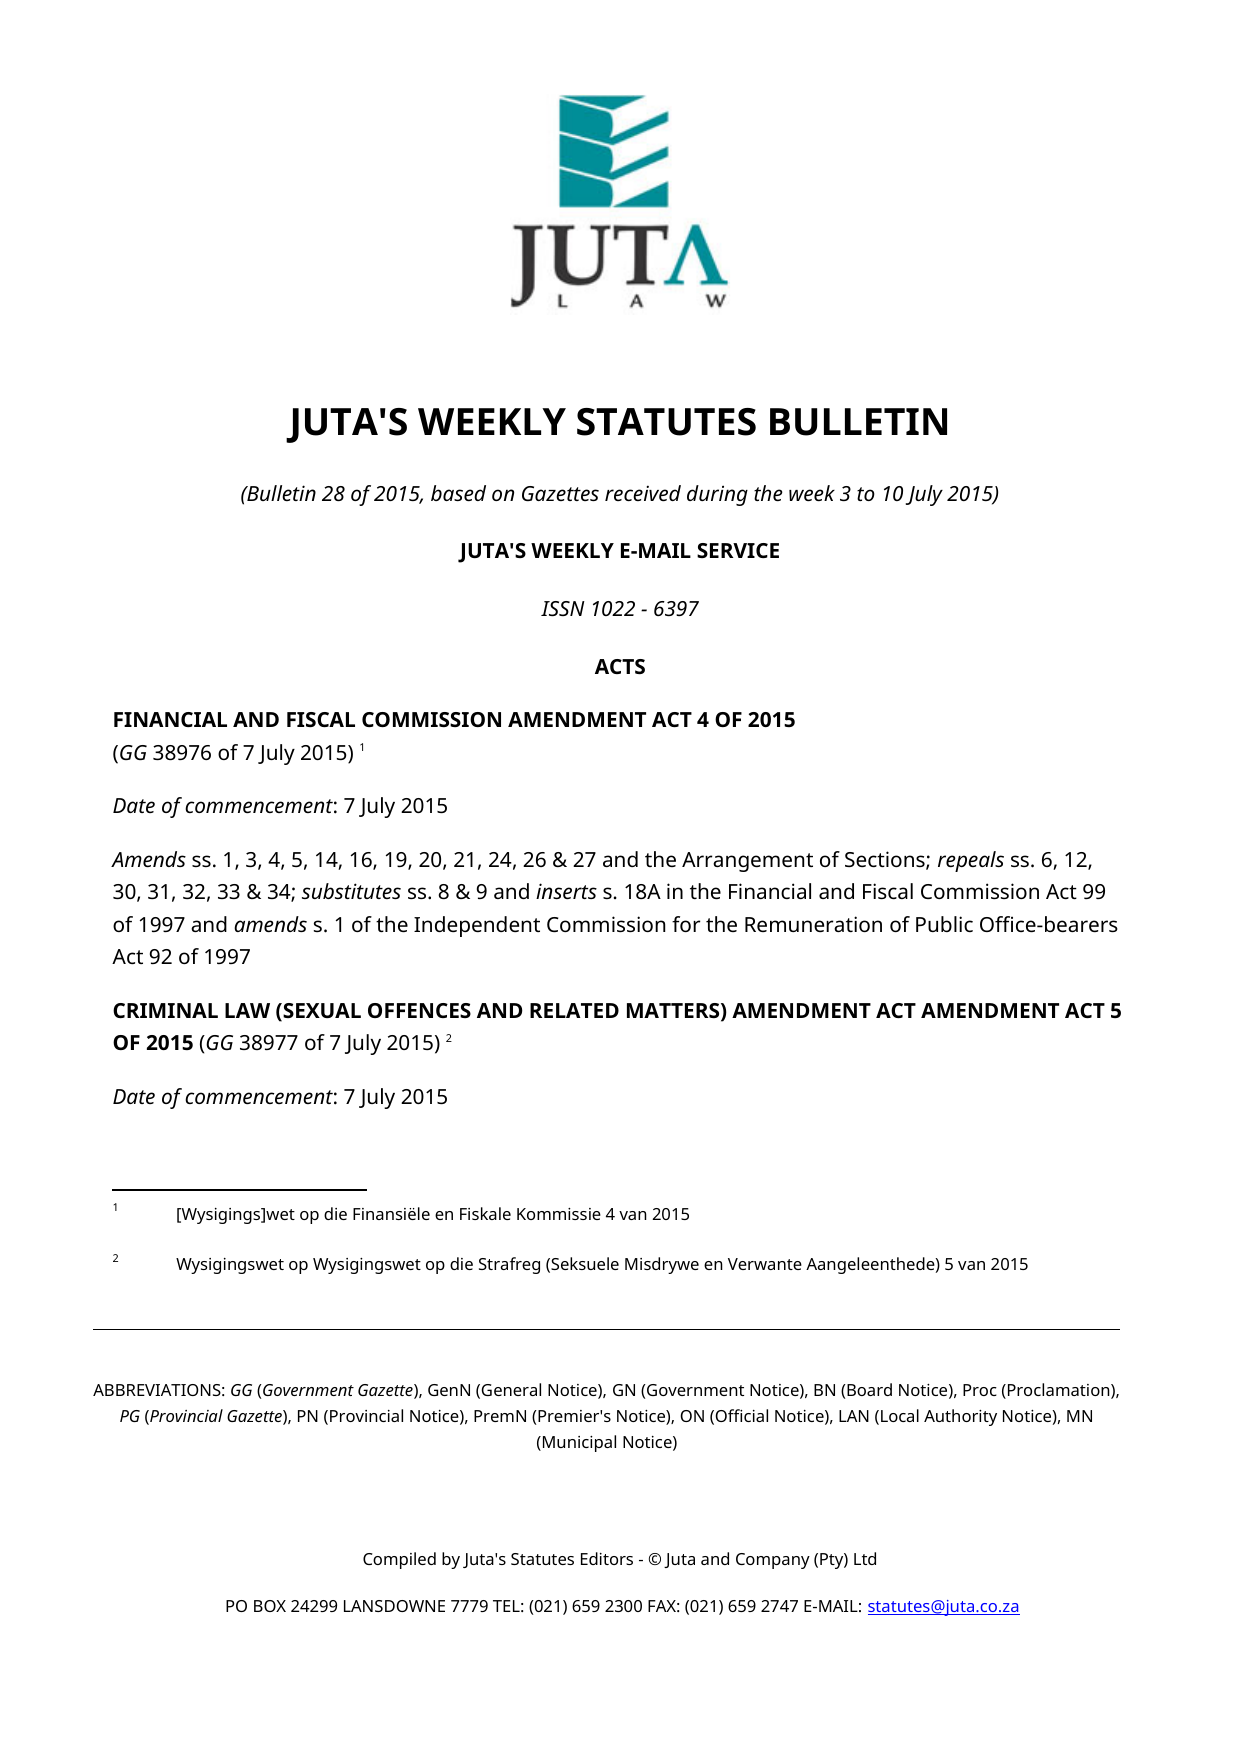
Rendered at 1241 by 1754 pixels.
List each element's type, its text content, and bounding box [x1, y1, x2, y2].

picture [510, 94, 730, 315]
text CRIMINAL LAW (SEXUAL OFFENCES AND RELATED MATTERS) AMENDMENT ACT AMENDMENT ACT 5 OF 2015 (GG 38977 of 7 July 2015) [112, 996, 1128, 1057]
text Amends ss. 1, 3, 4, 5, 14, 16, 19, 20, 21, 24, 26 & 27 and the Arrangement of Sections; repeals ss. 6, 12, 30, 31, 32, 33 & 34; substitutes ss. 8 & 9 and inserts s. 18A in the Financial and Fiscal Commission Act 99 of 1997 and amends s. 1 of the Independent Commission for the Remuneration of Public Office-bearers Act 92 of 1997 [112, 845, 1128, 971]
text JUTA'S WEEKLY E-MAIL SERVICE [112, 537, 1128, 565]
text Date of commencement: 7 July 2015 [112, 1082, 1128, 1110]
text FINANCIAL AND FISCAL COMMISSION AMENDMENT ACT 4 OF 2015 (GG 38976 of 7 July 2015) [112, 705, 1128, 766]
text Date of commencement: 7 July 2015 [112, 791, 1128, 820]
subtitle JUTA'S WEEKLY STATUTES BULLETIN [112, 395, 1128, 446]
text ACTS [112, 652, 1128, 680]
text (Bulletin 28 of 2015, based on Gazettes received during the week 3 to 10 July 2015) [112, 479, 1128, 507]
text ISSN 1022 - 6397 [112, 594, 1128, 623]
